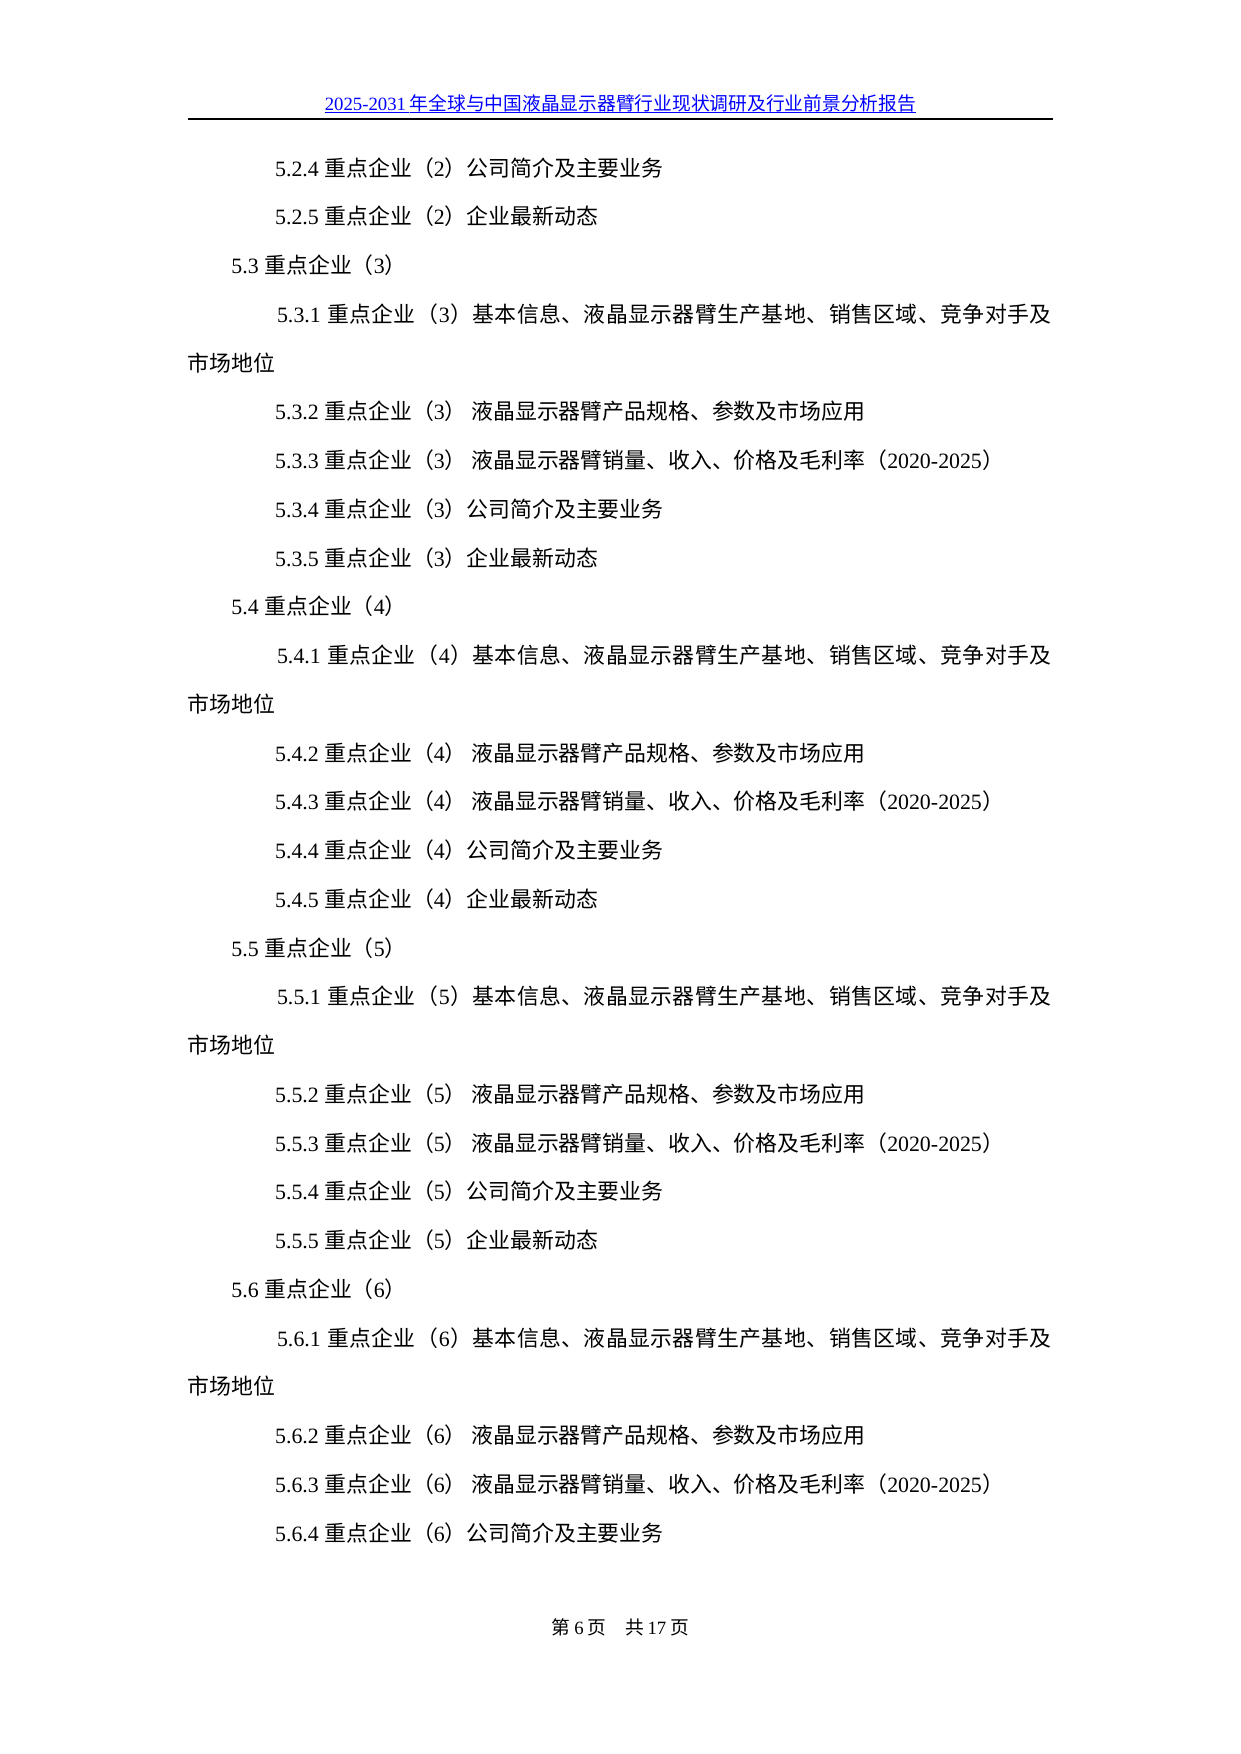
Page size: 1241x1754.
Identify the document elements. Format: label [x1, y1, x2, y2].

text [187, 150, 1053, 1548]
